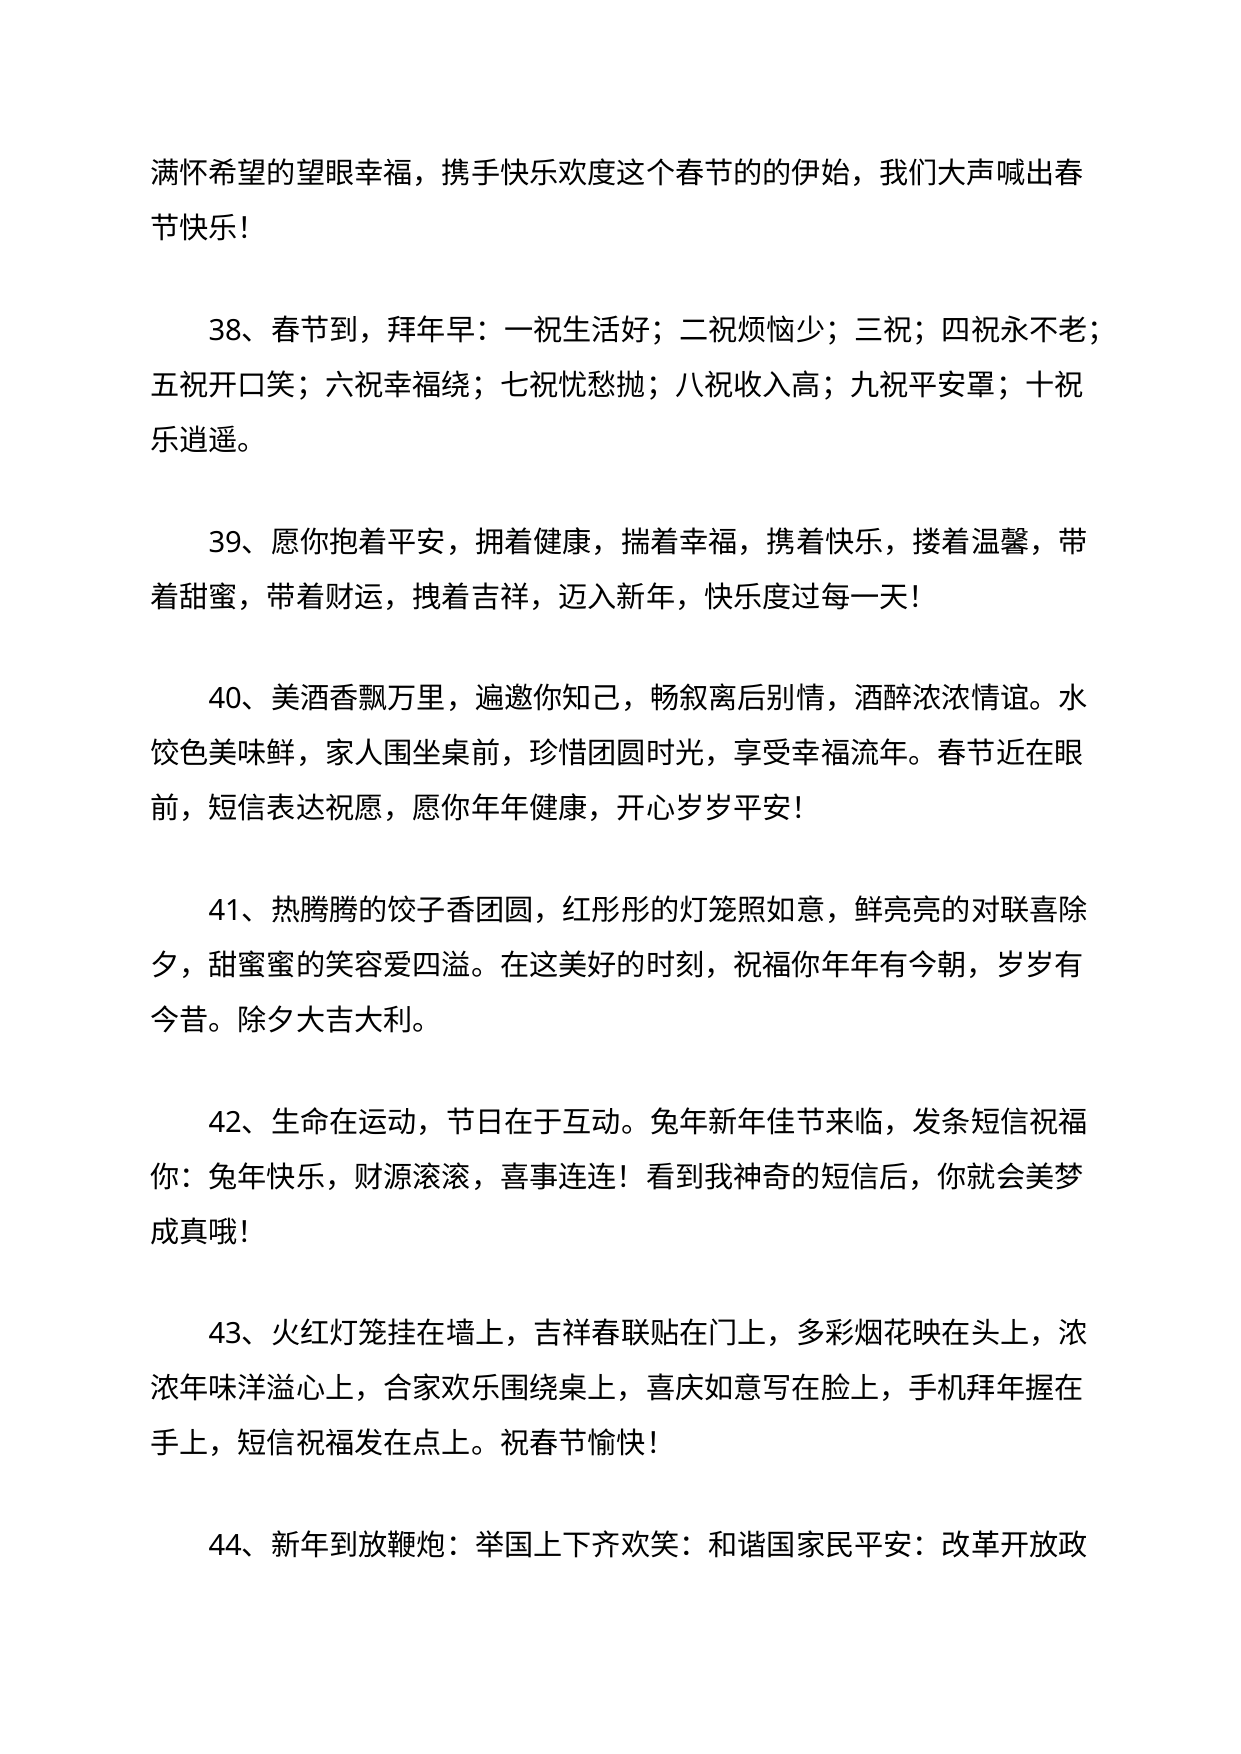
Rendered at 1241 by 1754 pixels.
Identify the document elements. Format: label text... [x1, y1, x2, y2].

text 40、美酒香飘万里，遍邀你知己，畅叙离后别情，酒醉浓浓情谊。水饺色美味鲜，家人围坐桌前，珍惜团圆时光，享受幸福流年。春节近在眼前，短信表达祝愿，愿你年年健康，开心岁岁平安！ [150, 675, 1090, 827]
text 43、火红灯笼挂在墙上，吉祥春联贴在门上，多彩烟花映在头上，浓浓年味洋溢心上，合家欢乐围绕桌上，喜庆如意写在脸上，手机拜年握在手上，短信祝福发在点上。祝春节愉快！ [150, 1310, 1090, 1462]
text 41、热腾腾的饺子香团圆，红彤彤的灯笼照如意，鲜亮亮的对联喜除夕，甜蜜蜜的笑容爱四溢。在这美好的时刻，祝福你年年有今朝，岁岁有今昔。除夕大吉大利。 [150, 887, 1090, 1039]
text 42、生命在运动，节日在于互动。兔年新年佳节来临，发条短信祝福你：兔年快乐，财源滚滚，喜事连连！看到我神奇的短信后，你就会美梦成真哦！ [150, 1098, 1090, 1251]
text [150, 150, 1090, 247]
text 39、愿你抱着平安，拥着健康，揣着幸福，携着快乐，搂着温馨，带着甜蜜，带着财运，拽着吉祥，迈入新年，快乐度过每一天！ [150, 518, 1090, 616]
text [150, 1522, 1090, 1564]
text 38、春节到，拜年早：一祝生活好；二祝烦恼少；三祝；四祝永不老；五祝开口笑；六祝幸福绕；七祝忧愁抛；八祝收入高；九祝平安罩；十祝乐逍遥。 [150, 307, 1090, 459]
